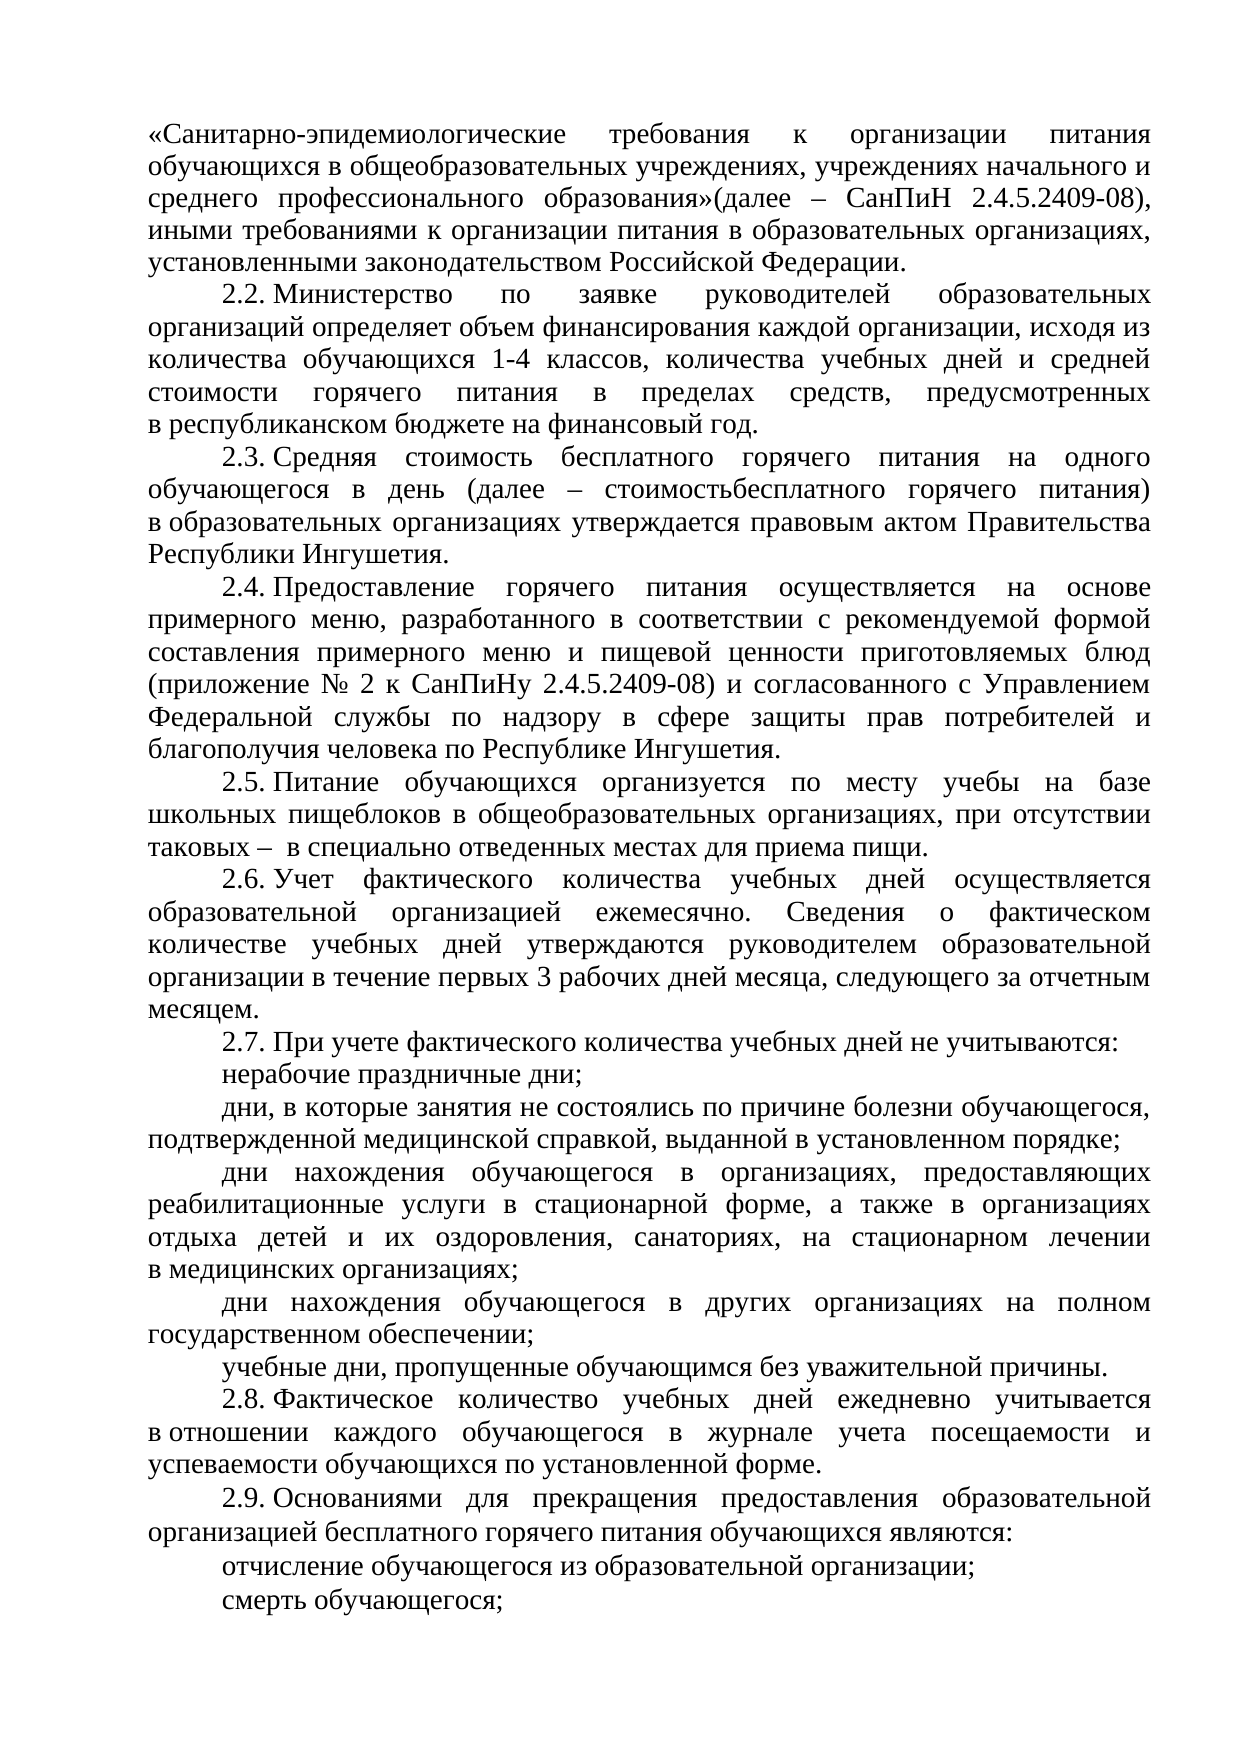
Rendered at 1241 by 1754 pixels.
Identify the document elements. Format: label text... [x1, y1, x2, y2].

list Учет фактического количества учебных дней осуществляется образовательной организацией ежемесячно. Сведения о фактическом количестве учебных дней утверждаются руководителем образовательной организации в течение первых 3 рабочих дней месяца, следующего за отчетным месяцем. [148, 863, 1152, 1026]
list Фактическое количество учебных дней ежедневно учитывается в отношении каждого обучающегося в журнале учета посещаемости и успеваемости обучающихся по установленной форме. [148, 1383, 1152, 1481]
list Основаниями для прекращения предоставления образовательной организацией бесплатного горячего питания обучающихся являются: [148, 1481, 1152, 1548]
text смерть обучающегося; [148, 1582, 1152, 1616]
text нерабочие праздничные дни; [148, 1058, 1152, 1091]
list При учете фактического количества учебных дней не учитываются: [148, 1026, 1152, 1058]
text дни нахождения обучающегося в организациях, предоставляющих реабилитационные услуги в стационарной форме, а также в организациях отдыха детей и их оздоровления, санаториях, на стационарном лечении в медицинских организациях; [148, 1156, 1152, 1286]
list Средняя стоимость бесплатного горячего питания на одного обучающегося в день (далее – стоимостьбесплатного горячего питания) в образовательных организациях утверждается правовым актом Правительства Республики Ингушетия. [148, 441, 1152, 571]
text дни нахождения обучающегося в других организациях на полном государственном обеспечении; [148, 1286, 1152, 1351]
list Питание обучающихся организуется по месту учебы на базе школьных пищеблоков в общеобразовательных организациях, при отсутствии таковых – в специально отведенных местах для приема пищи. [148, 766, 1152, 863]
list Предоставление горячего питания осуществляется на основе примерного меню, разработанного в соответствии с рекомендуемой формой составления примерного меню и пищевой ценности приготовляемых блюд (приложение № 2 к СанПиНу 2.4.5.2409-08) и согласованного с Управлением Федеральной службы по надзору в сфере защиты прав потребителей и благополучия человека по Республике Ингушетия. [148, 571, 1152, 766]
text дни, в которые занятия не состоялись по причине болезни обучающегося, подтвержденной медицинской справкой, выданной в установленном порядке; [148, 1091, 1152, 1156]
text учебные дни, пропущенные обучающимся без уважительной причины. [148, 1351, 1152, 1383]
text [148, 118, 1152, 278]
text 2.2. Министерство по заявке руководителей образовательных организаций определяет объем финансирования каждой организации, исходя из количества обучающихся 1-4 классов, количества учебных дней и средней стоимости горячего питания в пределах средств, предусмотренных в республиканском бюджете на финансовый год. [148, 278, 1152, 441]
text отчисление обучающегося из образовательной организации; [148, 1548, 1152, 1581]
